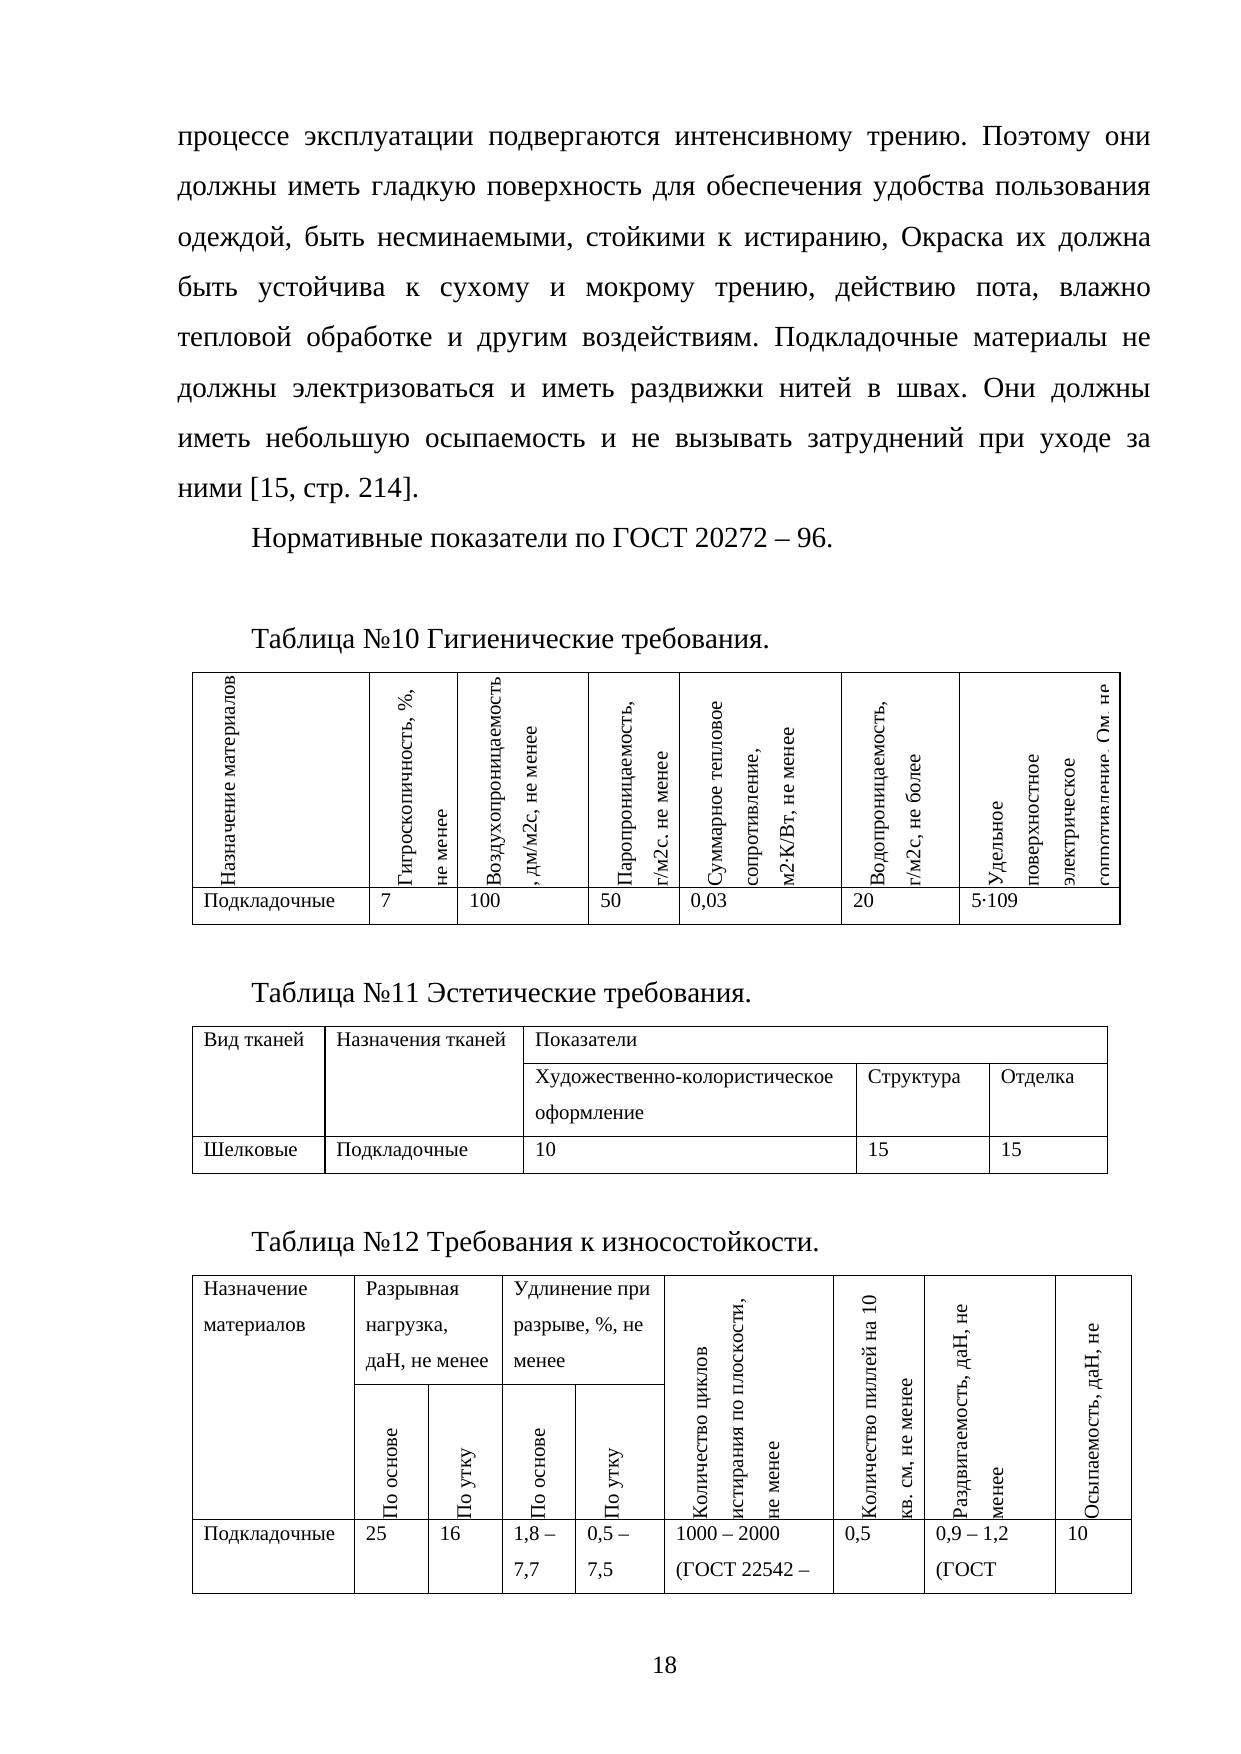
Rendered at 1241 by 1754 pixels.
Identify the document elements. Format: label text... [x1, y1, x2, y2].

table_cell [925, 1520, 1055, 1592]
table_cell Художественно-колористическое оформление [524, 1064, 856, 1136]
table_cell Структура [857, 1064, 989, 1136]
table_cell По основе [355, 1385, 428, 1519]
table_cell 25 [355, 1520, 428, 1592]
table_header Водопроницаемость, г/м2с, не более [842, 673, 959, 887]
table_cell По утку [576, 1385, 664, 1519]
table_cell 7 [370, 888, 457, 924]
table_header Раздвигаемость, даН, не менее [925, 1276, 1055, 1519]
table_header Суммарное тепловое сопротивление, м2∙К/Вт, не менее [680, 673, 841, 887]
table_cell 0,03 [680, 888, 841, 924]
table_cell Шелковые [193, 1137, 324, 1173]
text Нормативные показатели по ГОСТ 20272 – 96. [177, 521, 1152, 554]
table_header Количество пиллей на 10 кв. см, не менее [834, 1276, 924, 1519]
table_cell 15 [857, 1137, 989, 1173]
table_header Назначение материалов [193, 673, 369, 887]
table_cell Подкладочные [193, 888, 369, 924]
table_header Гигроскопичность, %, не менее [370, 673, 457, 887]
table_cell Подкладочные [193, 1520, 354, 1592]
table_cell 1,8 – 7,7 [503, 1520, 575, 1592]
table_cell 50 [589, 888, 679, 924]
table_cell 100 [458, 888, 588, 924]
table_header Вид тканей [193, 1027, 324, 1136]
table_header Паропроницаемость, г/м2с, не менее [589, 673, 679, 887]
table_header Осыпаемость, даН, не менее [1056, 1276, 1131, 1519]
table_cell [665, 1520, 833, 1592]
table_cell По утку [429, 1385, 502, 1519]
text Таблица №10 Гигиенические требования. [177, 621, 1152, 655]
table_cell По основе [503, 1385, 575, 1519]
table_header Воздухопроницаемость, дм/м2с, не менее [458, 673, 588, 887]
table_header Назначения тканей [326, 1027, 523, 1136]
table_cell Подкладочные [326, 1137, 523, 1173]
table_cell 0,5 – 7,5 [576, 1520, 664, 1592]
table_cell Отделка [990, 1064, 1107, 1136]
text Таблица №11 Эстетические требования. [177, 976, 1152, 1009]
table_header Назначение материалов [193, 1276, 354, 1519]
table_cell 16 [429, 1520, 502, 1592]
table_header Удлинение при разрыве, %, не менее [503, 1276, 664, 1384]
table_cell 10 [1056, 1520, 1131, 1592]
table_cell 20 [842, 888, 959, 924]
table_cell 5∙109 [960, 888, 1119, 924]
table_cell 15 [990, 1137, 1107, 1173]
table_header Удельное поверхностное электрическое сопротивление, Ом, не более [960, 673, 1119, 887]
table_cell 10 [524, 1137, 856, 1173]
table_header Количество циклов истирания по плоскости, не менее [665, 1276, 833, 1519]
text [177, 118, 1152, 504]
table_header Разрывная нагрузка, даН, не менее [355, 1276, 502, 1384]
table_header Показатели [524, 1027, 1107, 1063]
table_cell 0,5 [834, 1520, 924, 1592]
text Таблица №12 Требования к износостойкости. [177, 1224, 1152, 1258]
